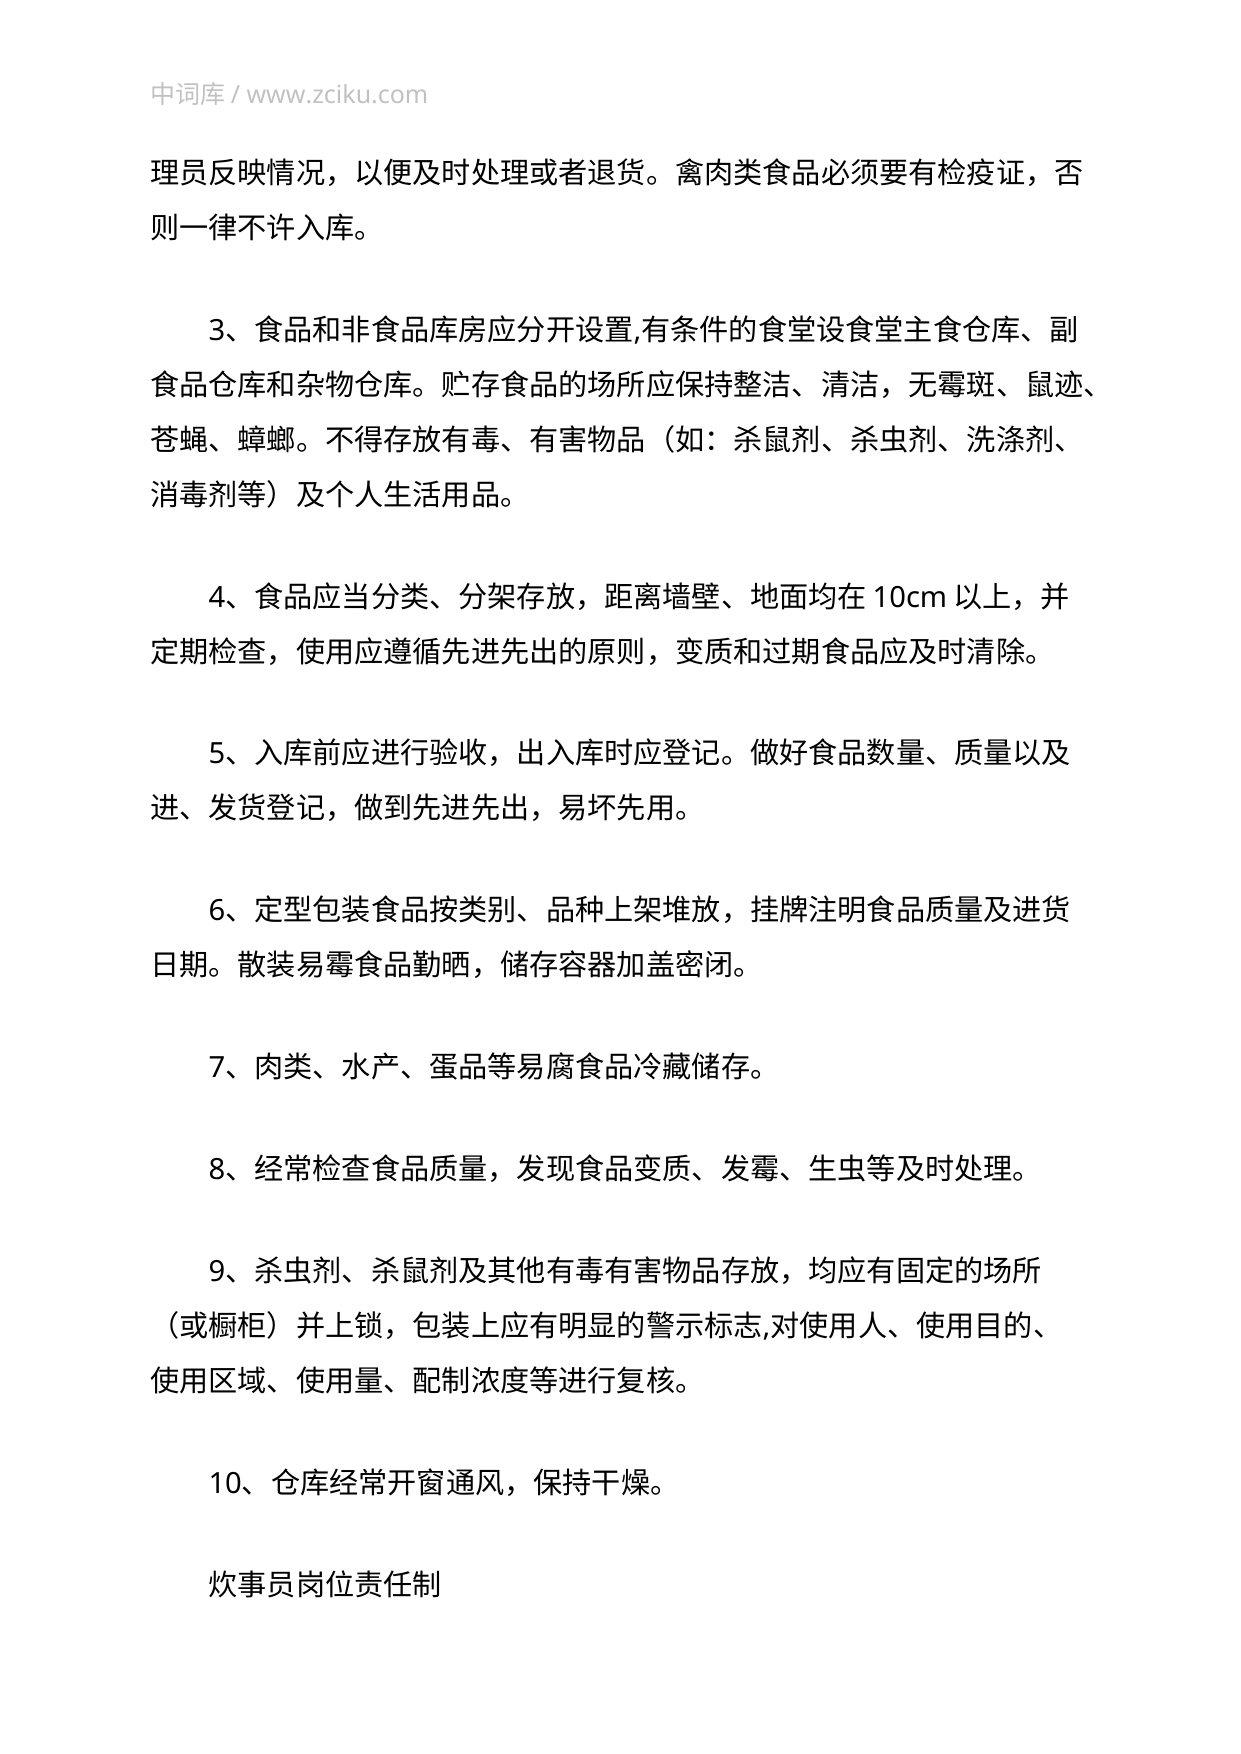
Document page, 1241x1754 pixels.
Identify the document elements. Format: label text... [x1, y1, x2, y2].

text 9、杀虫剂、杀鼠剂及其他有毒有害物品存放，均应有固定的场所（或橱柜）并上锁，包装上应有明显的警示标志,对使用人、使用目的、使用区域、使用量、配制浓度等进行复核。 [150, 1247, 1090, 1400]
text 7、肉类、水产、蛋品等易腐食品冷藏储存。 [150, 1043, 1090, 1086]
text 4、食品应当分类、分架存放，距离墙壁、地面均在10cm以上，并定期检查，使用应遵循先进先出的原则，变质和过期食品应及时清除。 [150, 573, 1090, 671]
text 炊事员岗位责任制 [150, 1561, 1090, 1603]
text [150, 150, 1090, 247]
text 6、定型包装食品按类别、品种上架堆放，挂牌注明食品质量及进货日期。散装易霉食品勤晒，储存容器加盖密闭。 [150, 887, 1090, 984]
text 8、经常检查食品质量，发现食品变质、发霉、生虫等及时处理。 [150, 1146, 1090, 1188]
text 3、食品和非食品库房应分开设置,有条件的食堂设食堂主食仓库、副食品仓库和杂物仓库。贮存食品的场所应保持整洁、清洁，无霉斑、鼠迹、苍蝇、蟑螂。不得存放有毒、有害物品（如：杀鼠剂、杀虫剂、洗涤剂、消毒剂等）及个人生活用品。 [150, 307, 1090, 514]
text 10、仓库经常开窗通风，保持干燥。 [150, 1459, 1090, 1502]
text 5、入库前应进行验收，出入库时应登记。做好食品数量、质量以及进、发货登记，做到先进先出，易坏先用。 [150, 730, 1090, 827]
